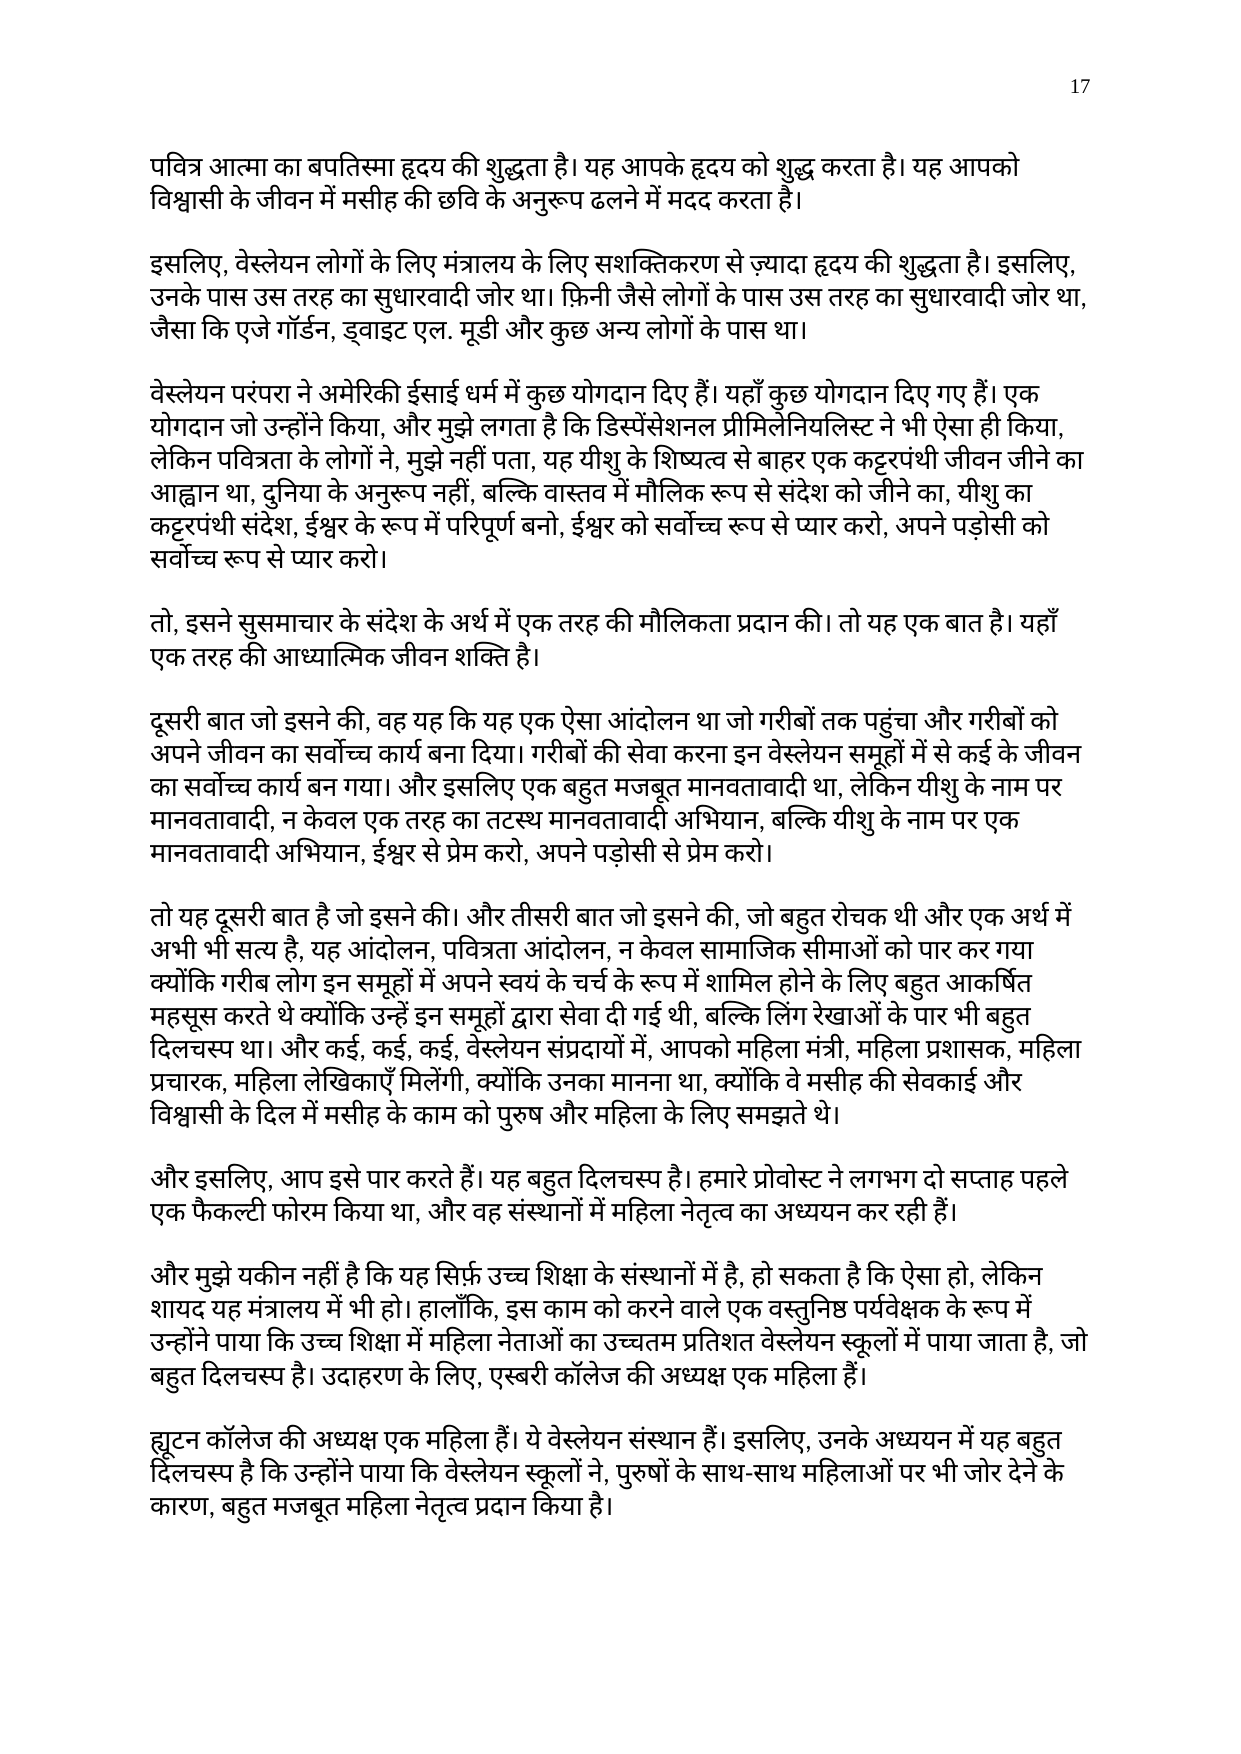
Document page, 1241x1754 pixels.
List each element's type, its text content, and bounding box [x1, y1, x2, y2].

text इसलिए, वेस्लेयन लोगों के लिए मंत्रालय के लिए सशक्तिकरण से ज़्यादा हृदय की शुद्धता है। इसलिए, उनके पास उस तरह का सुधारवादी जोर था। फ़िनी जैसे लोगों के पास उस तरह का सुधारवादी जोर था, जैसा कि एजे गॉर्डन, ड्वाइट एल. मूडी और कुछ अन्य लोगों के पास था। [150, 247, 1090, 346]
text और मुझे यकीन नहीं है कि यह सिर्फ़ उच्च शिक्षा के संस्थानों में है, हो सकता है कि ऐसा हो, लेकिन शायद यह मंत्रालय में भी हो। हालाँकि, इस काम को करने वाले एक वस्तुनिष्ठ पर्यवेक्षक के रूप में उन्होंने पाया कि उच्च शिक्षा में महिला नेताओं का उच्चतम प्रतिशत वेस्लेयन स्कूलों में पाया जाता है, जो बहुत दिलचस्प है। उदाहरण के लिए, एस्बरी कॉलेज की अध्यक्ष एक महिला हैं। [150, 1259, 1090, 1392]
text दूसरी बात जो इसने की, वह यह कि यह एक ऐसा आंदोलन था जो गरीबों तक पहुंचा और गरीबों को अपने जीवन का सर्वोच्च कार्य बना दिया। गरीबों की सेवा करना इन वेस्लेयन समूहों में से कई के जीवन का सर्वोच्च कार्य बन गया। और इसलिए एक बहुत मजबूत मानवतावादी था, लेकिन यीशु के नाम पर मानवतावादी, न केवल एक तरह का तटस्थ मानवतावादी अभियान, बल्कि यीशु के नाम पर एक मानवतावादी अभियान, ईश्वर से प्रेम करो, अपने पड़ोसी से प्रेम करो। [150, 704, 1090, 869]
text और इसलिए, आप इसे पार करते हैं। यह बहुत दिलचस्प है। हमारे प्रोवोस्ट ने लगभग दो सप्ताह पहले एक फैकल्टी फोरम किया था, और वह संस्थानों में महिला नेतृत्व का अध्ययन कर रही हैं। [150, 1162, 1090, 1228]
text पवित्र आत्मा का बपतिस्मा हृदय की शुद्धता है। यह आपके हृदय को शुद्ध करता है। यह आपको विश्वासी के जीवन में मसीह की छवि के अनुरूप ढलने में मदद करता है। [150, 150, 1090, 216]
text तो, इसने सुसमाचार के संदेश के अर्थ में एक तरह की मौलिकता प्रदान की। तो यह एक बात है। यहाँ एक तरह की आध्यात्मिक जीवन शक्ति है। [150, 607, 1090, 673]
text तो यह दूसरी बात है जो इसने की। और तीसरी बात जो इसने की, जो बहुत रोचक थी और एक अर्थ में अभी भी सत्य है, यह आंदोलन, पवित्रता आंदोलन, न केवल सामाजिक सीमाओं को पार कर गया क्योंकि गरीब लोग इन समूहों में अपने स्वयं के चर्च के रूप में शामिल होने के लिए बहुत आकर्षित महसूस करते थे क्योंकि उन्हें इन समूहों द्वारा सेवा दी गई थी, बल्कि लिंग रेखाओं के पार भी बहुत दिलचस्प था। और कई, कई, कई, वेस्लेयन संप्रदायों में, आपको महिला मंत्री, महिला प्रशासक, महिला प्रचारक, महिला लेखिकाएँ मिलेंगी, क्योंकि उनका मानना था, क्योंकि वे मसीह की सेवकाई और विश्वासी के दिल में मसीह के काम को पुरुष और महिला के लिए समझते थे। [150, 900, 1090, 1131]
text ह्यूटन कॉलेज की अध्यक्ष एक महिला हैं। ये वेस्लेयन संस्थान हैं। इसलिए, उनके अध्ययन में यह बहुत दिलचस्प है कि उन्होंने पाया कि वेस्लेयन स्कूलों ने, पुरुषों के साथ-साथ महिलाओं पर भी जोर देने के कारण, बहुत मजबूत महिला नेतृत्व प्रदान किया है। [150, 1423, 1090, 1522]
text वेस्लेयन परंपरा ने अमेरिकी ईसाई धर्म में कुछ योगदान दिए हैं। यहाँ कुछ योगदान दिए गए हैं। एक योगदान जो उन्होंने किया, और मुझे लगता है कि डिस्पेंसेशनल प्रीमिलेनियलिस्ट ने भी ऐसा ही किया, लेकिन पवित्रता के लोगों ने, मुझे नहीं पता, यह यीशु के शिष्यत्व से बाहर एक कट्टरपंथी जीवन जीने का आह्वान था, दुनिया के अनुरूप नहीं, बल्कि वास्तव में मौलिक रूप से संदेश को जीने का, यीशु का कट्टरपंथी संदेश, ईश्वर के रूप में परिपूर्ण बनो, ईश्वर को सर्वोच्च रूप से प्यार करो, अपने पड़ोसी को सर्वोच्च रूप से प्यार करो। [150, 377, 1090, 576]
